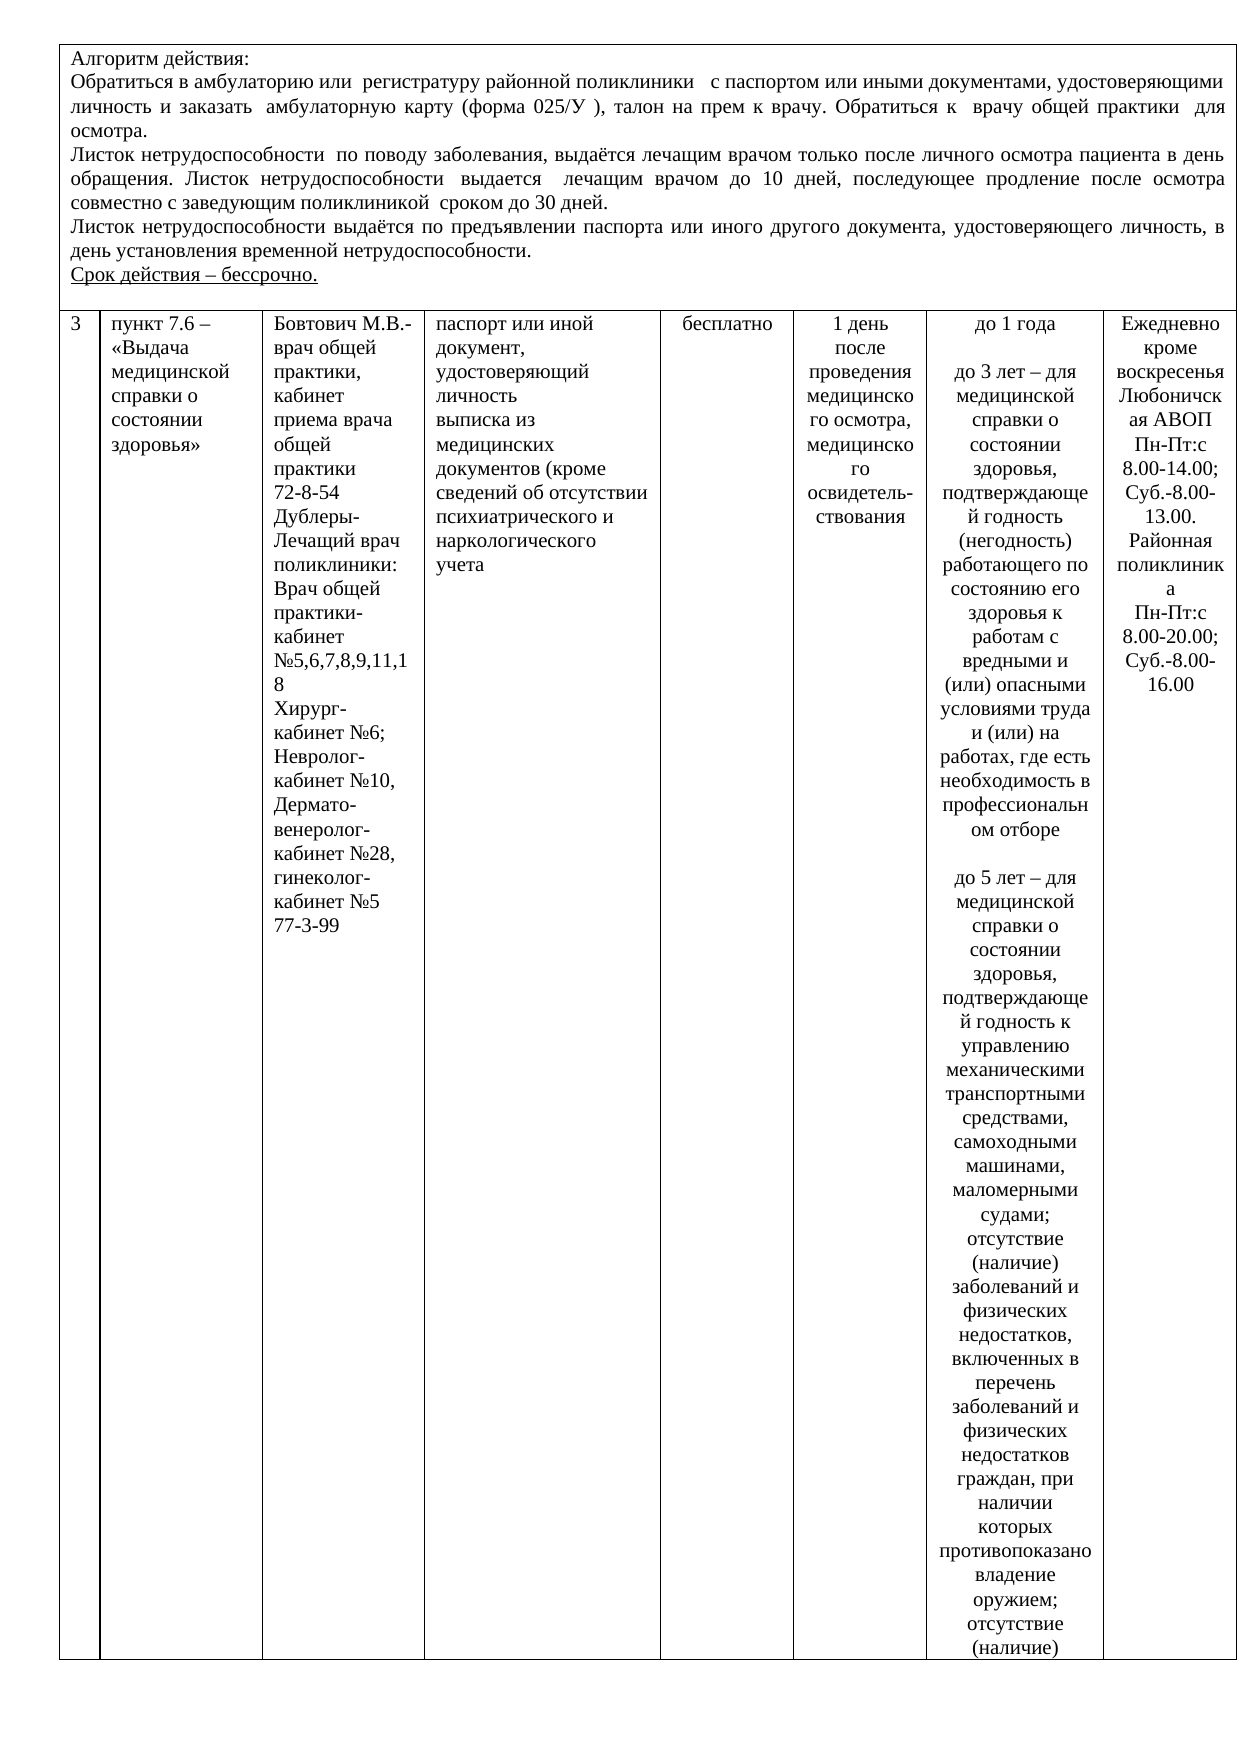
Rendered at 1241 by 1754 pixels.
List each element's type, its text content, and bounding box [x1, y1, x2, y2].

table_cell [794, 311, 926, 1659]
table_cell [425, 311, 660, 1659]
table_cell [927, 311, 1103, 1659]
table_cell 3 [60, 311, 99, 1659]
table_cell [1104, 311, 1236, 1659]
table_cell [101, 311, 262, 1659]
table_cell бесплатно [661, 311, 793, 1659]
table_cell Алгоритм действия: Обратиться в амбулаторию или регистратуру районной поликлиники с паспортом или иными документами, удостоверяющими личность и заказать амбулаторную карту (форма 025/У ), талон на прем к врачу. Обратиться к врачу общей практики для осмотра. Листок нетрудоспособности по поводу заболевания, выдаётся лечащим врачом только после личного осмотра пациента в день обращения. Листок нетрудоспособности выдается лечащим врачом до 10 дней, последующее продление после осмотра совместно с заведующим поликлиникой сроком до 30 дней. Листок нетрудоспособности выдаётся по предъявлении паспорта или иного другого документа, удостоверяющего личность, в день установления временной нетрудоспособности. Срок действия – бессрочно. [60, 45, 1236, 310]
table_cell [263, 311, 424, 1659]
